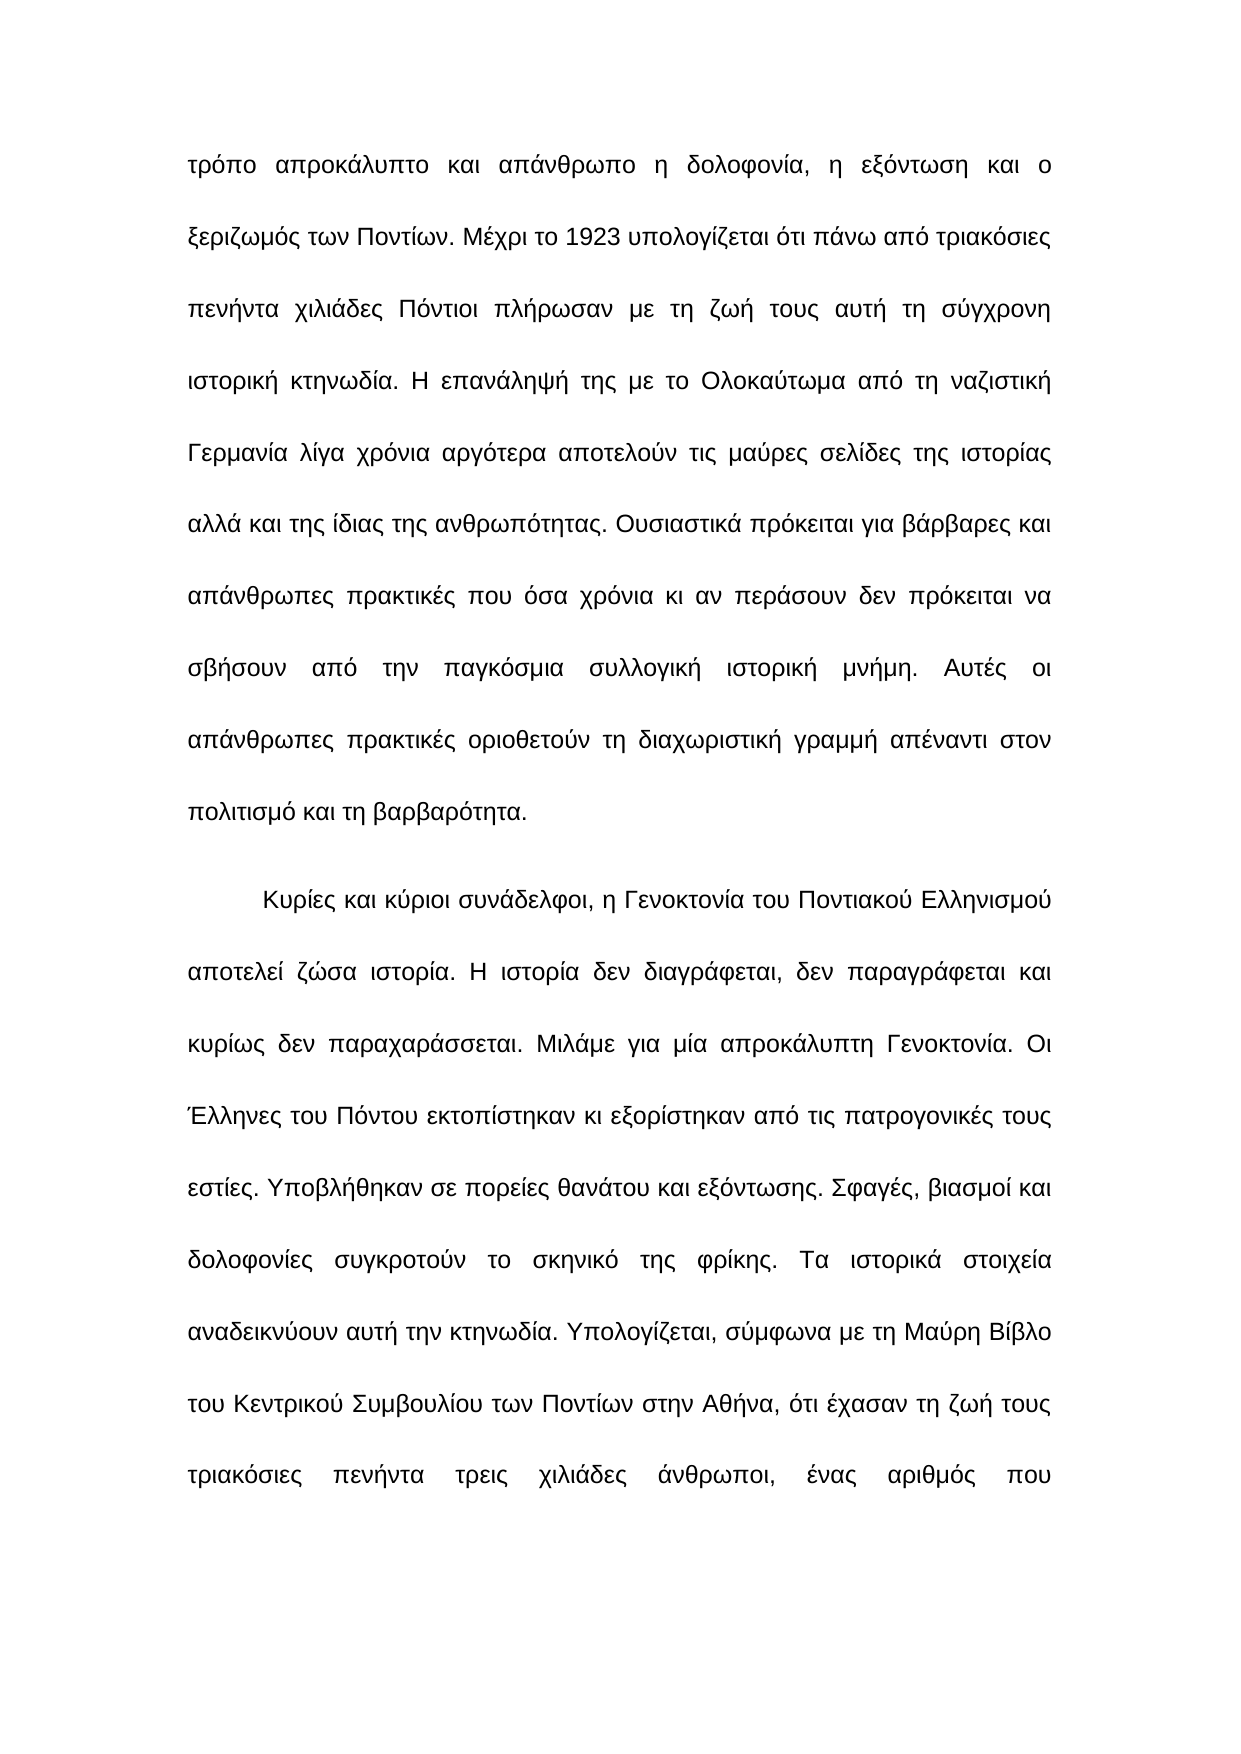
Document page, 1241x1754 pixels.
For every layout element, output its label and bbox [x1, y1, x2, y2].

text [187, 150, 1053, 826]
text [187, 885, 1053, 1489]
